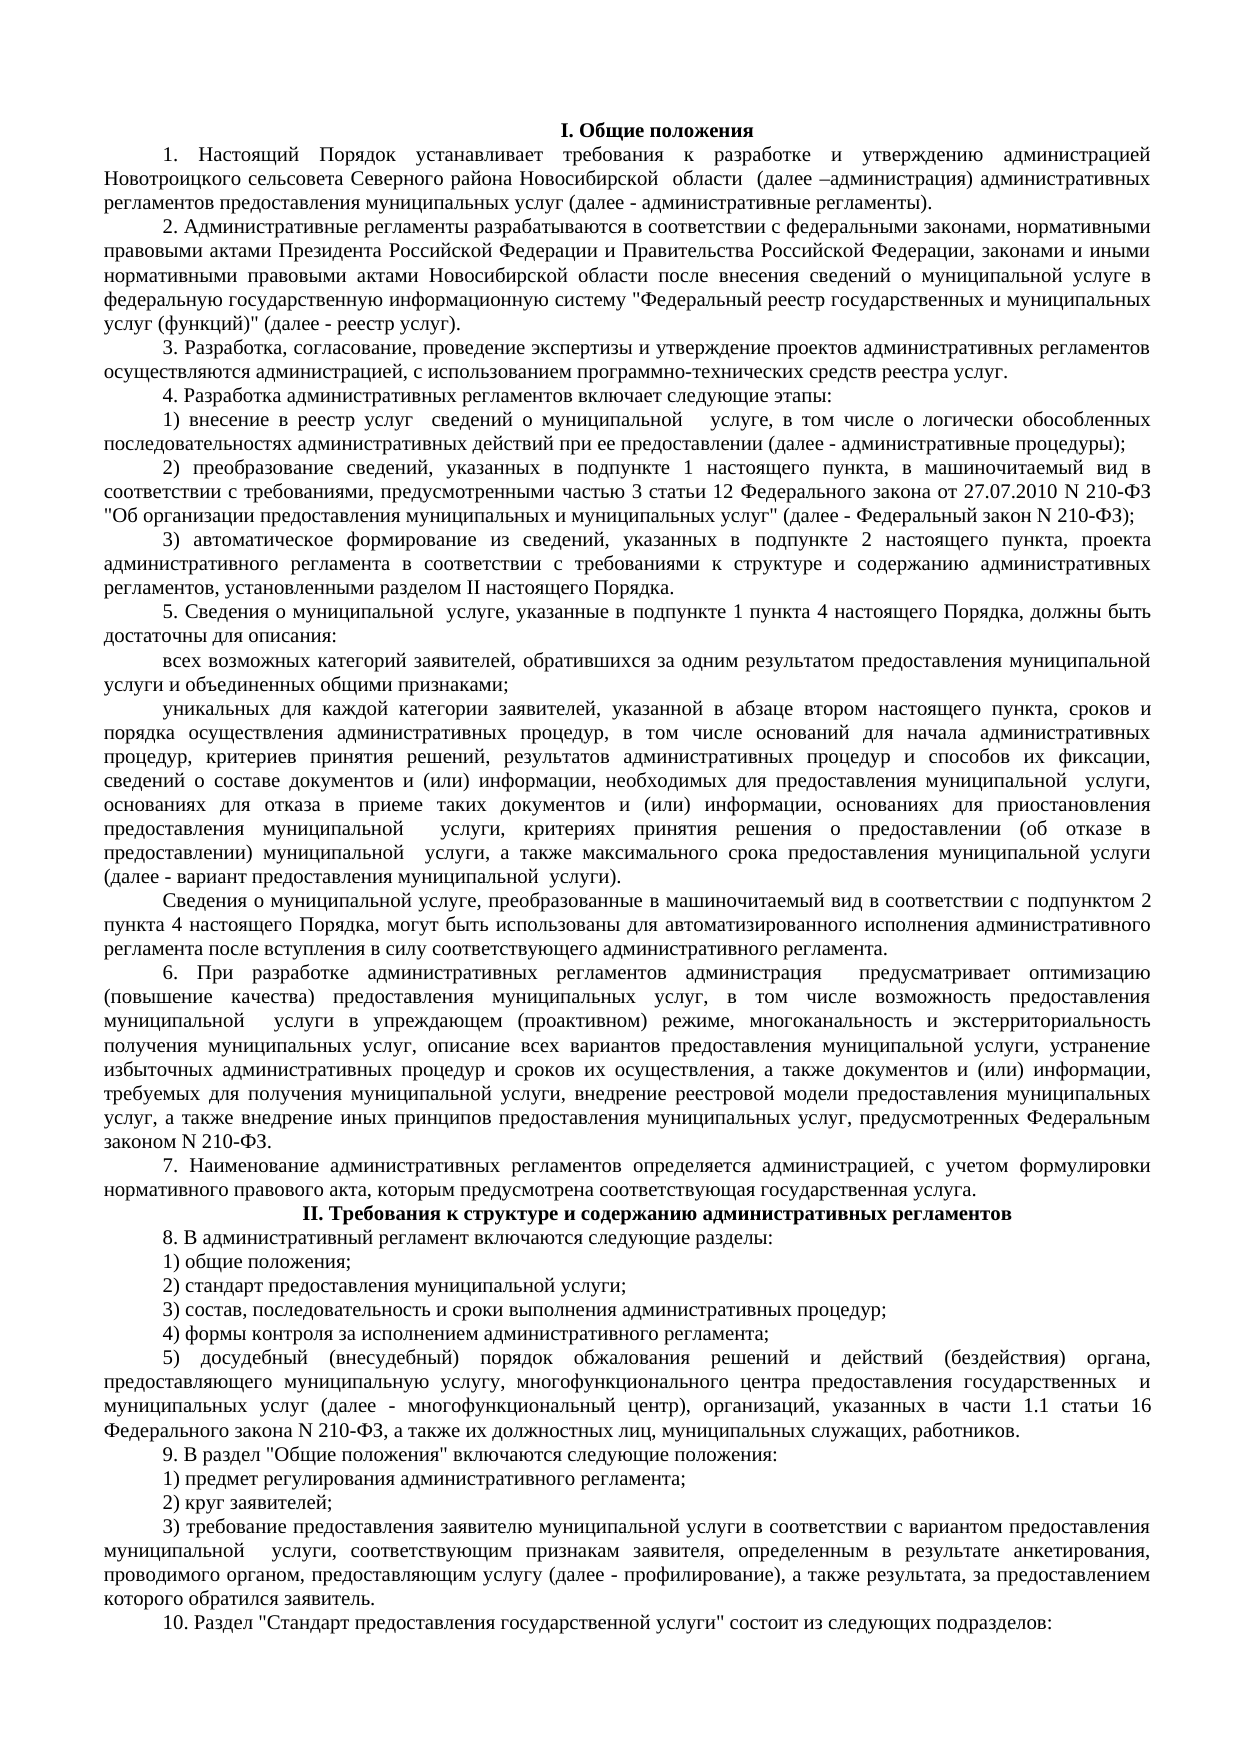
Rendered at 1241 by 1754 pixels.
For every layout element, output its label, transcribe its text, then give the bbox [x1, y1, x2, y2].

text I. Общие положения [103, 118, 1152, 142]
text 4. Разработка административных регламентов включает следующие этапы: [103, 383, 1152, 407]
text 2) круг заявителей; [103, 1490, 1152, 1514]
text уникальных для каждой категории заявителей, указанной в абзаце втором настоящего пункта, сроков и порядка осуществления административных процедур, в том числе оснований для начала административных процедур, критериев принятия решений, результатов административных процедур и способов их фиксации, сведений о составе документов и (или) информации, необходимых для предоставления муниципальной услуги, основаниях для отказа в приеме таких документов и (или) информации, основаниях для приостановления предоставления муниципальной услуги, критериях принятия решения о предоставлении (об отказе в предоставлении) муниципальной услуги, а также максимального срока предоставления муниципальной услуги (далее - вариант предоставления муниципальной услуги). [103, 696, 1152, 888]
text 2) преобразование сведений, указанных в подпункте 1 настоящего пункта, в машиночитаемый вид в соответствии с требованиями, предусмотренными частью 3 статьи 12 Федерального закона от 27.07.2010 N 210-ФЗ "Об организации предоставления муниципальных и муниципальных услуг" (далее - Федеральный закон N 210-ФЗ); [103, 455, 1152, 527]
text 3) автоматическое формирование из сведений, указанных в подпункте 2 настоящего пункта, проекта административного регламента в соответствии с требованиями к структуре и содержанию административных регламентов, установленными разделом II настоящего Порядка. [103, 527, 1152, 599]
text 3) состав, последовательность и сроки выполнения административных процедур; [103, 1297, 1152, 1321]
text 4) формы контроля за исполнением административного регламента; [103, 1321, 1152, 1345]
text 7. Наименование административных регламентов определяется администрацией, с учетом формулировки нормативного правового акта, которым предусмотрена соответствующая государственная услуга. [103, 1153, 1152, 1201]
text 9. В раздел "Общие положения" включаются следующие положения: [103, 1442, 1152, 1466]
text 1) общие положения; [103, 1249, 1152, 1273]
text 1) предмет регулирования административного регламента; [103, 1466, 1152, 1490]
text 6. При разработке административных регламентов администрация предусматривает оптимизацию (повышение качества) предоставления муниципальных услуг, в том числе возможность предоставления муниципальной услуги в упреждающем (проактивном) режиме, многоканальность и экстерриториальность получения муниципальных услуг, описание всех вариантов предоставления муниципальной услуги, устранение избыточных административных процедур и сроков их осуществления, а также документов и (или) информации, требуемых для получения муниципальной услуги, внедрение реестровой модели предоставления муниципальных услуг, а также внедрение иных принципов предоставления муниципальных услуг, предусмотренных Федеральным законом N 210-ФЗ. [103, 960, 1152, 1153]
text 5. Сведения о муниципальной услуге, указанные в подпункте 1 пункта 4 настоящего Порядка, должны быть достаточны для описания: [103, 599, 1152, 647]
text 3. Разработка, согласование, проведение экспертизы и утверждение проектов административных регламентов осуществляются администрацией, с использованием программно-технических средств реестра услуг. [103, 335, 1152, 383]
text 10. Раздел "Стандарт предоставления государственной услуги" состоит из следующих подразделов: [103, 1610, 1152, 1634]
text Сведения о муниципальной услуге, преобразованные в машиночитаемый вид в соответствии с подпунктом 2 пункта 4 настоящего Порядка, могут быть использованы для автоматизированного исполнения административного регламента после вступления в силу соответствующего административного регламента. [103, 888, 1152, 960]
text 5) досудебный (внесудебный) порядок обжалования решений и действий (бездействия) органа, предоставляющего муниципальную услугу, многофункционального центра предоставления государственных и муниципальных услуг (далее - многофункциональный центр), организаций, указанных в части 1.1 статьи 16 Федерального закона N 210-ФЗ, а также их должностных лиц, муниципальных служащих, работников. [103, 1345, 1152, 1442]
text 2. Административные регламенты разрабатываются в соответствии с федеральными законами, нормативными правовыми актами Президента Российской Федерации и Правительства Российской Федерации, законами и иными нормативными правовыми актами Новосибирской области после внесения сведений о муниципальной услуге в федеральную государственную информационную систему "Федеральный реестр государственных и муниципальных услуг (функций)" (далее - реестр услуг). [103, 214, 1152, 335]
text II. Требования к структуре и содержанию административных регламентов [103, 1201, 1152, 1225]
text 1. Настоящий Порядок устанавливает требования к разработке и утверждению администрацией Новотроицкого сельсовета Северного района Новосибирской области (далее –администрация) административных регламентов предоставления муниципальных услуг (далее - административные регламенты). [103, 142, 1152, 214]
text всех возможных категорий заявителей, обратившихся за одним результатом предоставления муниципальной услуги и объединенных общими признаками; [103, 647, 1152, 696]
text 8. В административный регламент включаются следующие разделы: [103, 1225, 1152, 1249]
text 1) внесение в реестр услуг сведений о муниципальной услуге, в том числе о логически обособленных последовательностях административных действий при ее предоставлении (далее - административные процедуры); [103, 407, 1152, 455]
text 3) требование предоставления заявителю муниципальной услуги в соответствии с вариантом предоставления муниципальной услуги, соответствующим признакам заявителя, определенным в результате анкетирования, проводимого органом, предоставляющим услугу (далее - профилирование), а также результата, за предоставлением которого обратился заявитель. [103, 1514, 1152, 1610]
text 2) стандарт предоставления муниципальной услуги; [103, 1273, 1152, 1297]
